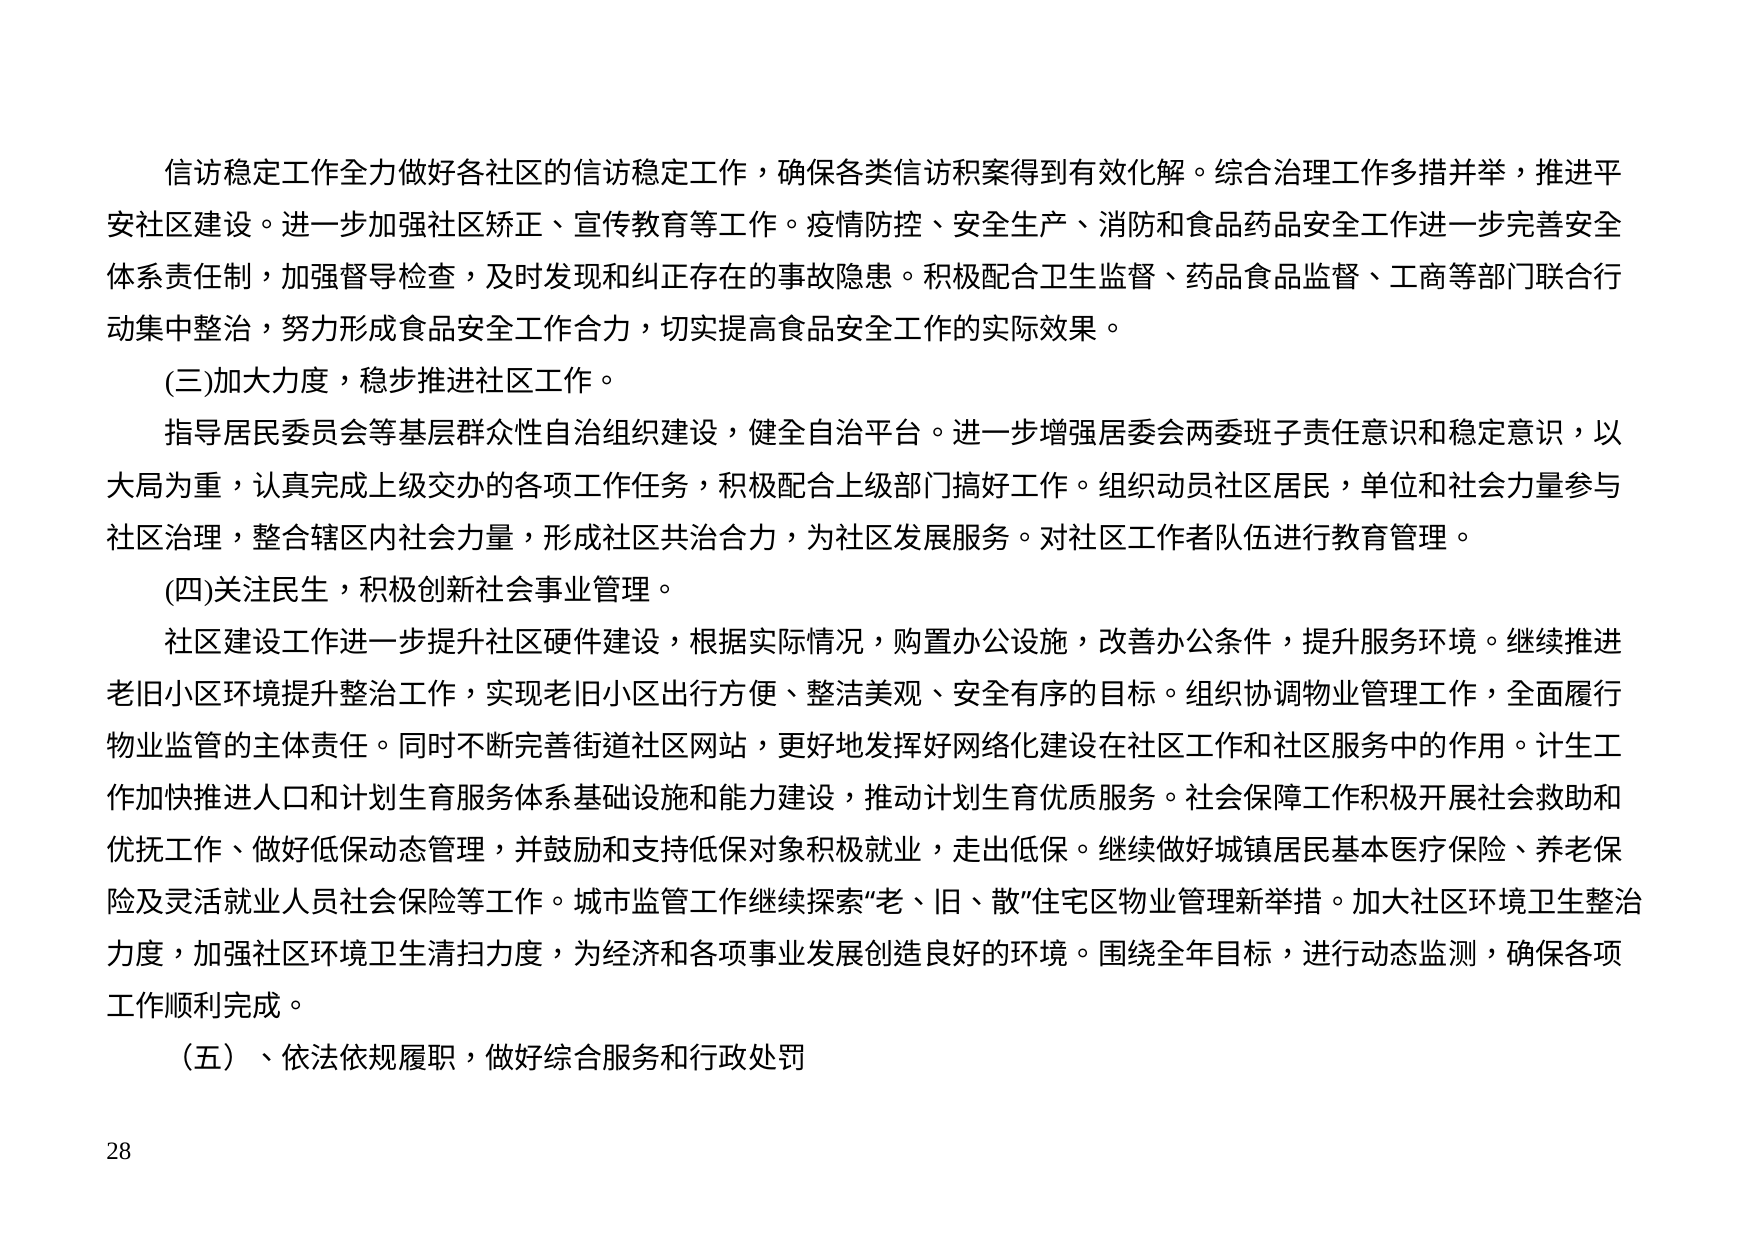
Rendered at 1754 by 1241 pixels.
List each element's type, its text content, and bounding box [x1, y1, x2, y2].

text 指导居民委员会等基层群众性自治组织建设，健全自治平台。进一步增强居委会两委班子责任意识和稳定意识，以大局为重，认真完成上级交办的各项工作任务，积极配合上级部门搞好工作。组织动员社区居民，单位和社会力量参与社区治理，整合辖区内社会力量，形成社区共治合力，为社区发展服务。对社区工作者队伍进行教育管理。 [106, 402, 1648, 558]
text （五）、依法依规履职，做好综合服务和行政处罚 [106, 1027, 1648, 1079]
text 信访稳定工作全力做好各社区的信访稳定工作，确保各类信访积案得到有效化解。综合治理工作多措并举，推进平安社区建设。进一步加强社区矫正、宣传教育等工作。疫情防控、安全生产、消防和食品药品安全工作进一步完善安全体系责任制，加强督导检查，及时发现和纠正存在的事故隐患。积极配合卫生监督、药品食品监督、工商等部门联合行动集中整治，努力形成食品安全工作合力，切实提高食品安全工作的实际效果。 [106, 142, 1648, 350]
text 社区建设工作进一步提升社区硬件建设，根据实际情况，购置办公设施，改善办公条件，提升服务环境。继续推进老旧小区环境提升整治工作，实现老旧小区出行方便、整洁美观、安全有序的目标。组织协调物业管理工作，全面履行物业监管的主体责任。同时不断完善街道社区网站，更好地发挥好网络化建设在社区工作和社区服务中的作用。计生工作加快推进人口和计划生育服务体系基础设施和能力建设，推动计划生育优质服务。社会保障工作积极开展社会救助和优抚工作、做好低保动态管理，并鼓励和支持低保对象积极就业，走出低保。继续做好城镇居民基本医疗保险、养老保险及灵活就业人员社会保险等工作。城市监管工作继续探索“老、旧、散”住宅区物业管理新举措。加大社区环境卫生整治力度，加强社区环境卫生清扫力度，为经济和各项事业发展创造良好的环境。围绕全年目标，进行动态监测，确保各项工作顺利完成。 [106, 611, 1648, 1027]
text (四)关注民生，积极创新社会事业管理。 [106, 558, 1648, 611]
text (三)加大力度，稳步推进社区工作。 [106, 350, 1648, 402]
